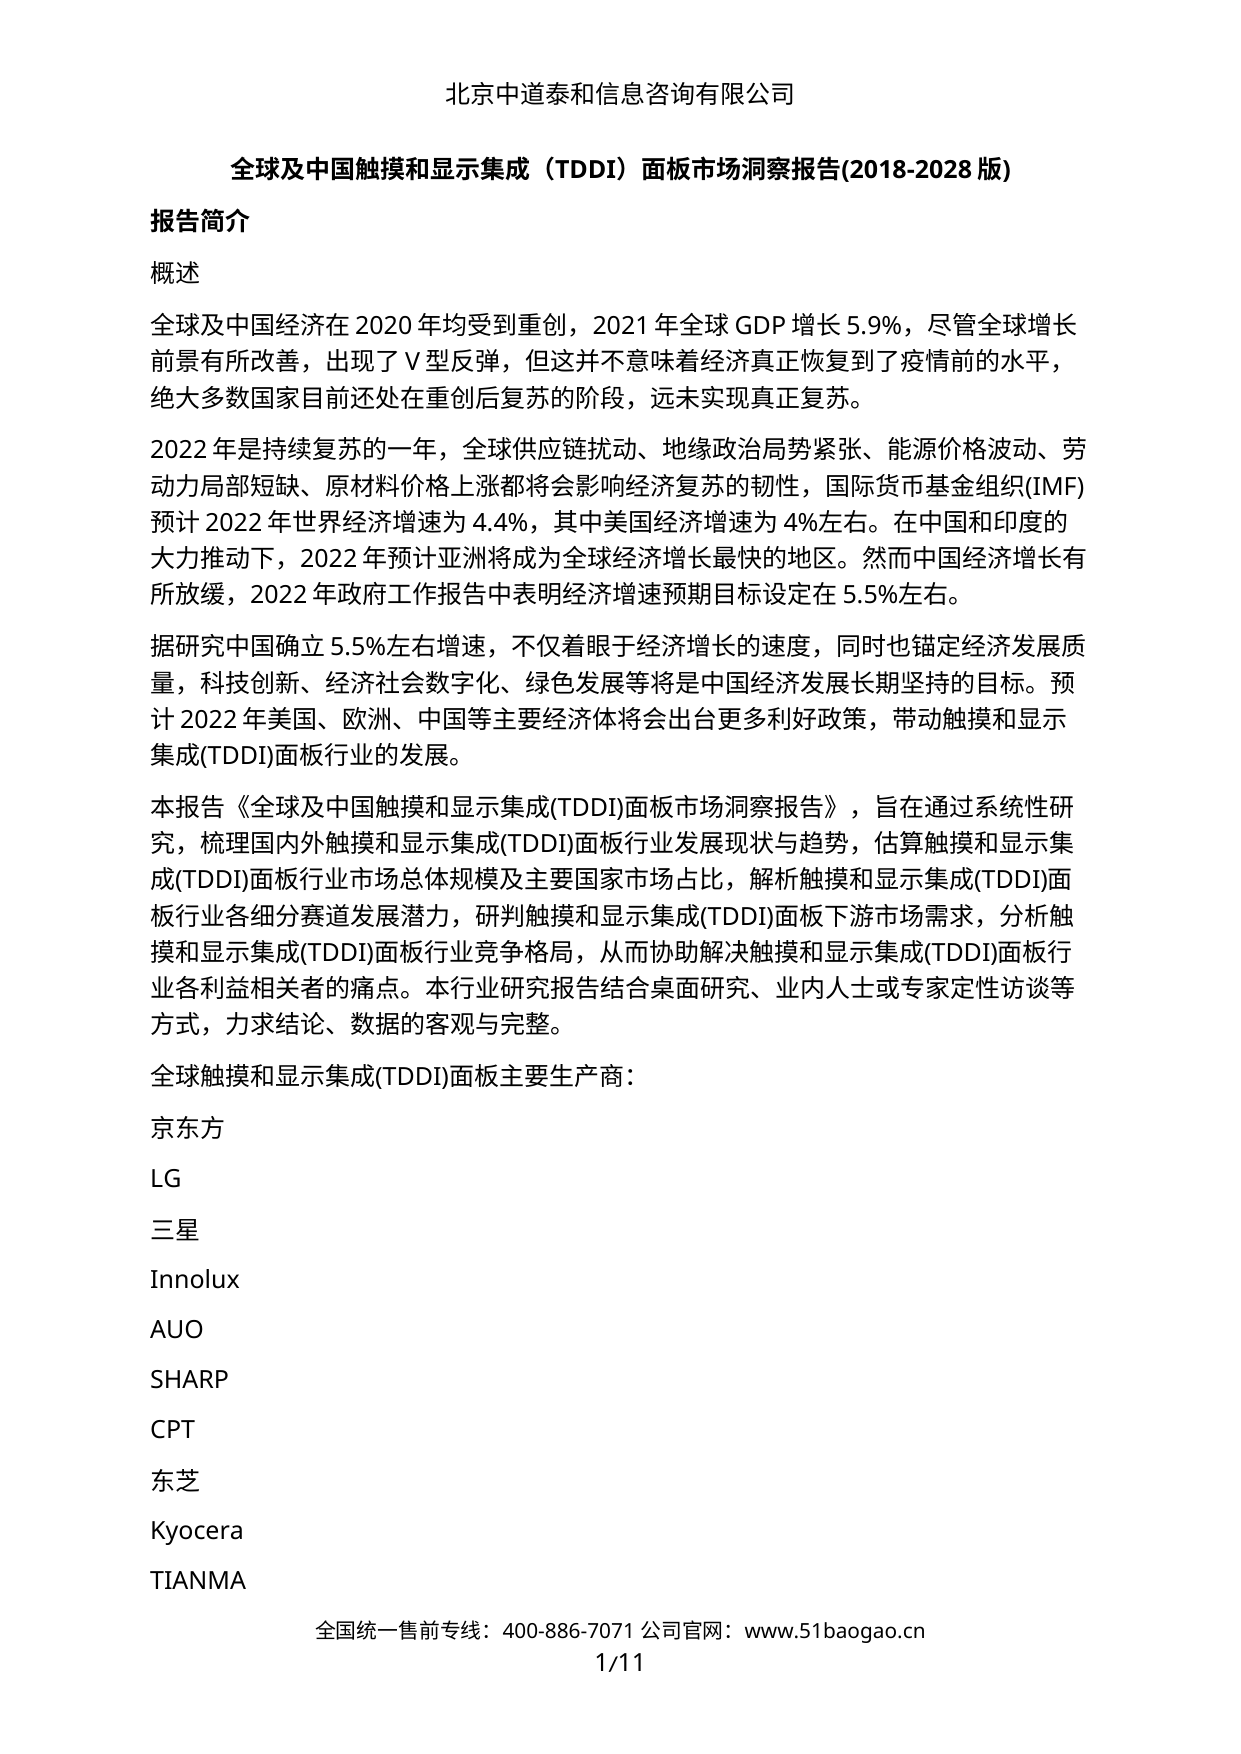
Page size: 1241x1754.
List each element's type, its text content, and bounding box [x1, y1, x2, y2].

text 全球触摸和显示集成(TDDI)面板主要生产商： [150, 1057, 1090, 1093]
text TIANMA [150, 1562, 1090, 1597]
text Innolux [150, 1262, 1090, 1296]
text LG [150, 1161, 1090, 1195]
text SHARP [150, 1362, 1090, 1396]
text 三星 [150, 1210, 1090, 1247]
text 据研究中国确立5.5%左右增速，不仅着眼于经济增长的速度，同时也锚定经济发展质量，科技创新、经济社会数字化、绿色发展等将是中国经济发展长期坚持的目标。预计2022年美国、欧洲、中国等主要经济体将会出台更多利好政策，带动触摸和显示集成(TDDI)面板行业的发展。 [150, 627, 1090, 772]
text 本报告《全球及中国触摸和显示集成(TDDI)面板市场洞察报告》，旨在通过系统性研究，梳理国内外触摸和显示集成(TDDI)面板行业发展现状与趋势，估算触摸和显示集成(TDDI)面板行业市场总体规模及主要国家市场占比，解析触摸和显示集成(TDDI)面板行业各细分赛道发展潜力，研判触摸和显示集成(TDDI)面板下游市场需求，分析触摸和显示集成(TDDI)面板行业竞争格局，从而协助解决触摸和显示集成(TDDI)面板行业各利益相关者的痛点。本行业研究报告结合桌面研究、业内人士或专家定性访谈等方式，力求结论、数据的客观与完整。 [150, 787, 1090, 1041]
text AUO [150, 1312, 1090, 1346]
text CPT [150, 1411, 1090, 1445]
text Kyocera [150, 1513, 1090, 1547]
text 2022年是持续复苏的一年，全球供应链扰动、地缘政治局势紧张、能源价格波动、劳动力局部短缺、原材料价格上涨都将会影响经济复苏的韧性，国际货币基金组织(IMF)预计2022年世界经济增速为4.4%，其中美国经济增速为4%左右。在中国和印度的大力推动下，2022年预计亚洲将成为全球经济增长最快的地区。然而中国经济增长有所放缓，2022年政府工作报告中表明经济增速预期目标设定在5.5%左右。 [150, 430, 1090, 611]
text 全球及中国经济在2020年均受到重创，2021年全球GDP增长5.9%，尽管全球增长前景有所改善，出现了V型反弹，但这并不意味着经济真正恢复到了疫情前的水平，绝大多数国家目前还处在重创后复苏的阶段，远未实现真正复苏。 [150, 306, 1090, 414]
text 东芝 [150, 1461, 1090, 1497]
text 全球及中国触摸和显示集成（TDDI）面板市场洞察报告(2018-2028版) [150, 150, 1090, 186]
text 报告简介 [150, 202, 1090, 238]
text 概述 [150, 254, 1090, 290]
text 京东方 [150, 1109, 1090, 1145]
